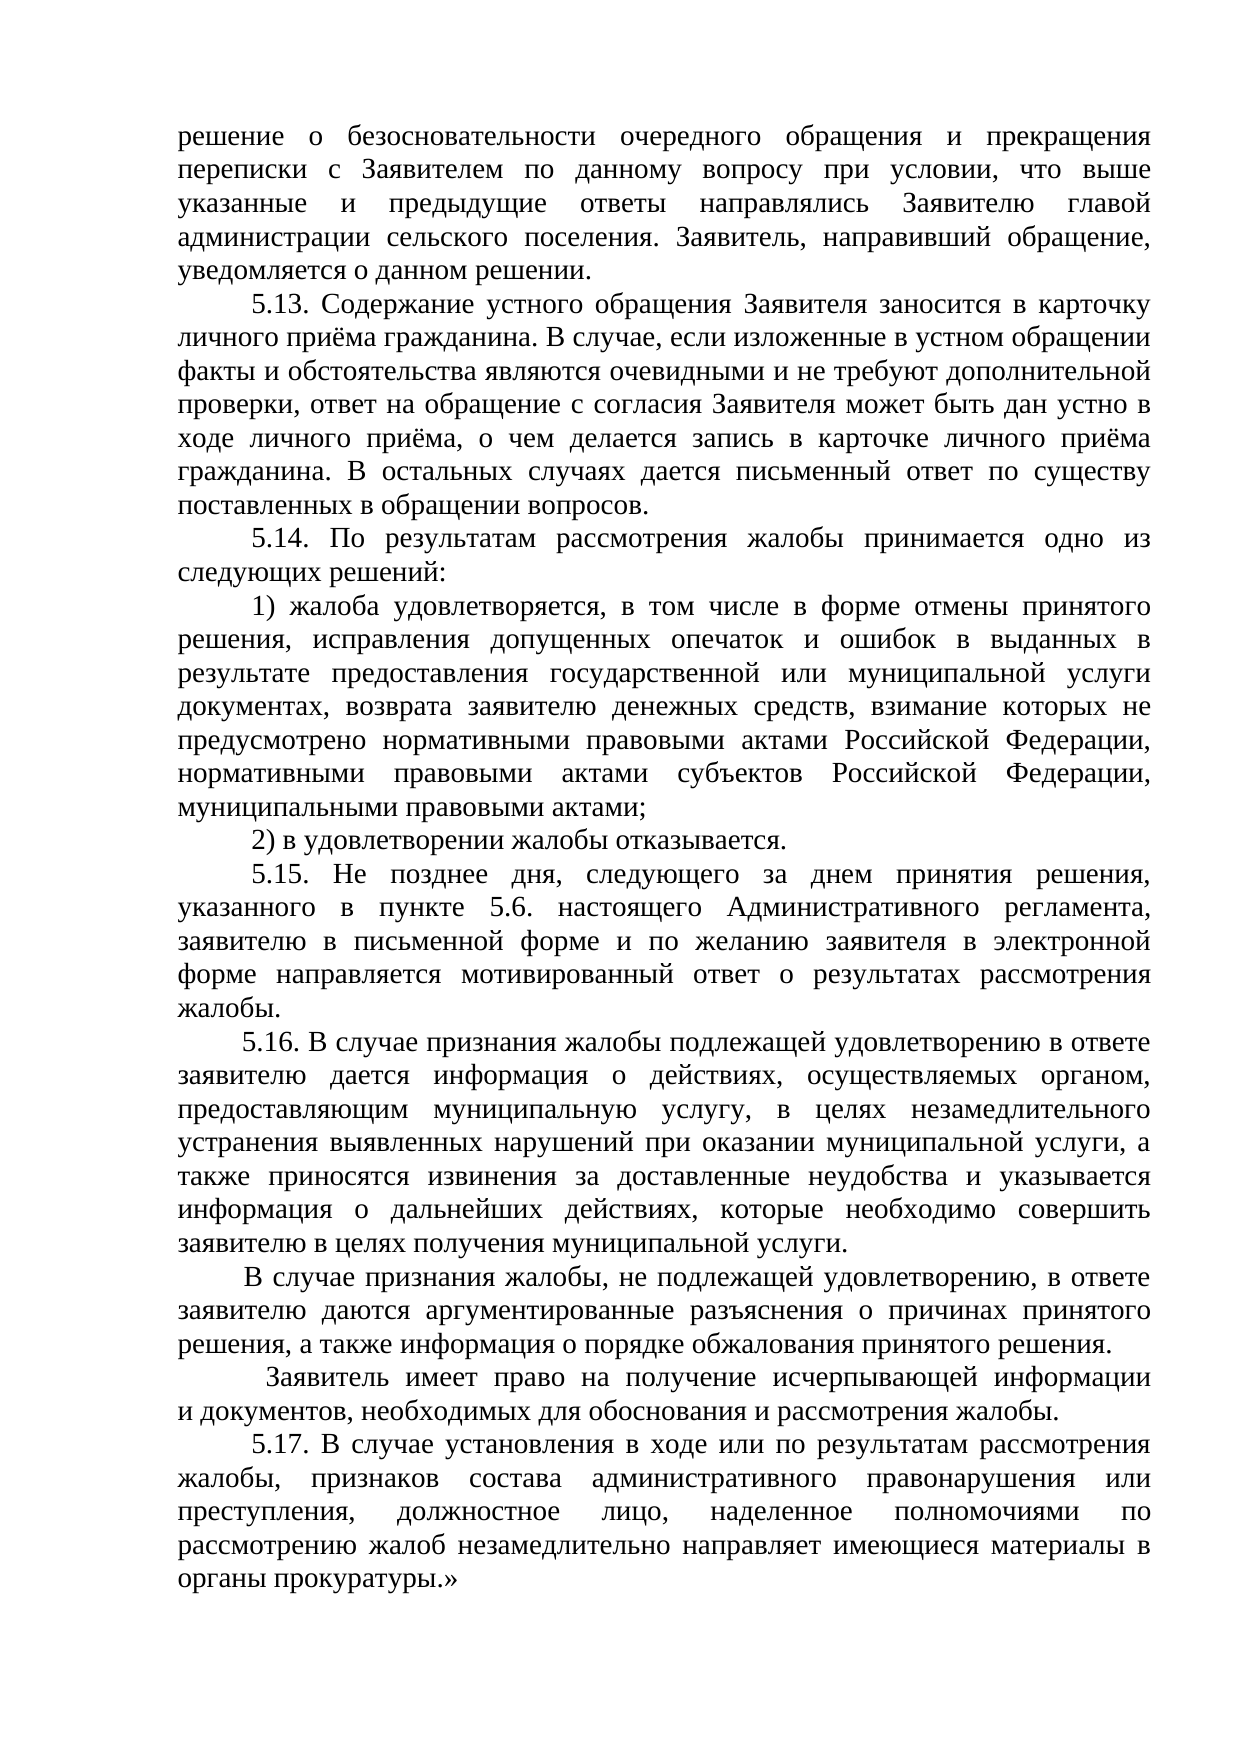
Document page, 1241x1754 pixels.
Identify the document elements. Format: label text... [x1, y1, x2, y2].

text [177, 118, 1152, 286]
text 5.17. В случае установления в ходе или по результатам рассмотрения жалобы, признаков состава административного правонарушения или преступления, должностное лицо, наделенное полномочиями по рассмотрению жалоб незамедлительно направляет имеющиеся материалы в органы прокуратуры.» [177, 1426, 1152, 1594]
text 5.16. В случае признания жалобы подлежащей удовлетворению в ответе заявителю дается информация о действиях, осуществляемых органом, предоставляющим муниципальную услугу, в целях незамедлительного устранения выявленных нарушений при оказании муниципальной услуги, а также приносятся извинения за доставленные неудобства и указывается информация о дальнейших действиях, которые необходимо совершить заявителю в целях получения муниципальной услуги. [177, 1024, 1152, 1258]
text Заявитель имеет право на получение исчерпывающей информации и документов, необходимых для обоснования и рассмотрения жалобы. [177, 1359, 1152, 1426]
text 5.13. Содержание устного обращения Заявителя заносится в карточку личного приёма гражданина. В случае, если изложенные в устном обращении факты и обстоятельства являются очевидными и не требуют дополнительной проверки, ответ на обращение с согласия Заявителя может быть дан устно в ходе личного приёма, о чем делается запись в карточке личного приёма гражданина. В остальных случаях дается письменный ответ по существу поставленных в обращении вопросов. [177, 286, 1152, 521]
text 2) в удовлетворении жалобы отказывается. [177, 822, 1152, 856]
text В случае признания жалобы, не подлежащей удовлетворению, в ответе заявителю даются аргументированные разъяснения о причинах принятого решения, а также информация о порядке обжалования принятого решения. [177, 1259, 1152, 1359]
text 5.15. Не позднее дня, следующего за днем принятия решения, указанного в пункте 5.6. настоящего Административного регламента, заявителю в письменной форме и по желанию заявителя в электронной форме направляется мотивированный ответ о результатах рассмотрения жалобы. [177, 856, 1152, 1024]
text 5.14. По результатам рассмотрения жалобы принимается одно из следующих решений: [177, 521, 1152, 588]
text 1) жалоба удовлетворяется, в том числе в форме отмены принятого решения, исправления допущенных опечаток и ошибок в выданных в результате предоставления государственной или муниципальной услуги документах, возврата заявителю денежных средств, взимание которых не предусмотрено нормативными правовыми актами Российской Федерации, нормативными правовыми актами субъектов Российской Федерации, муниципальными правовыми актами; [177, 588, 1152, 822]
